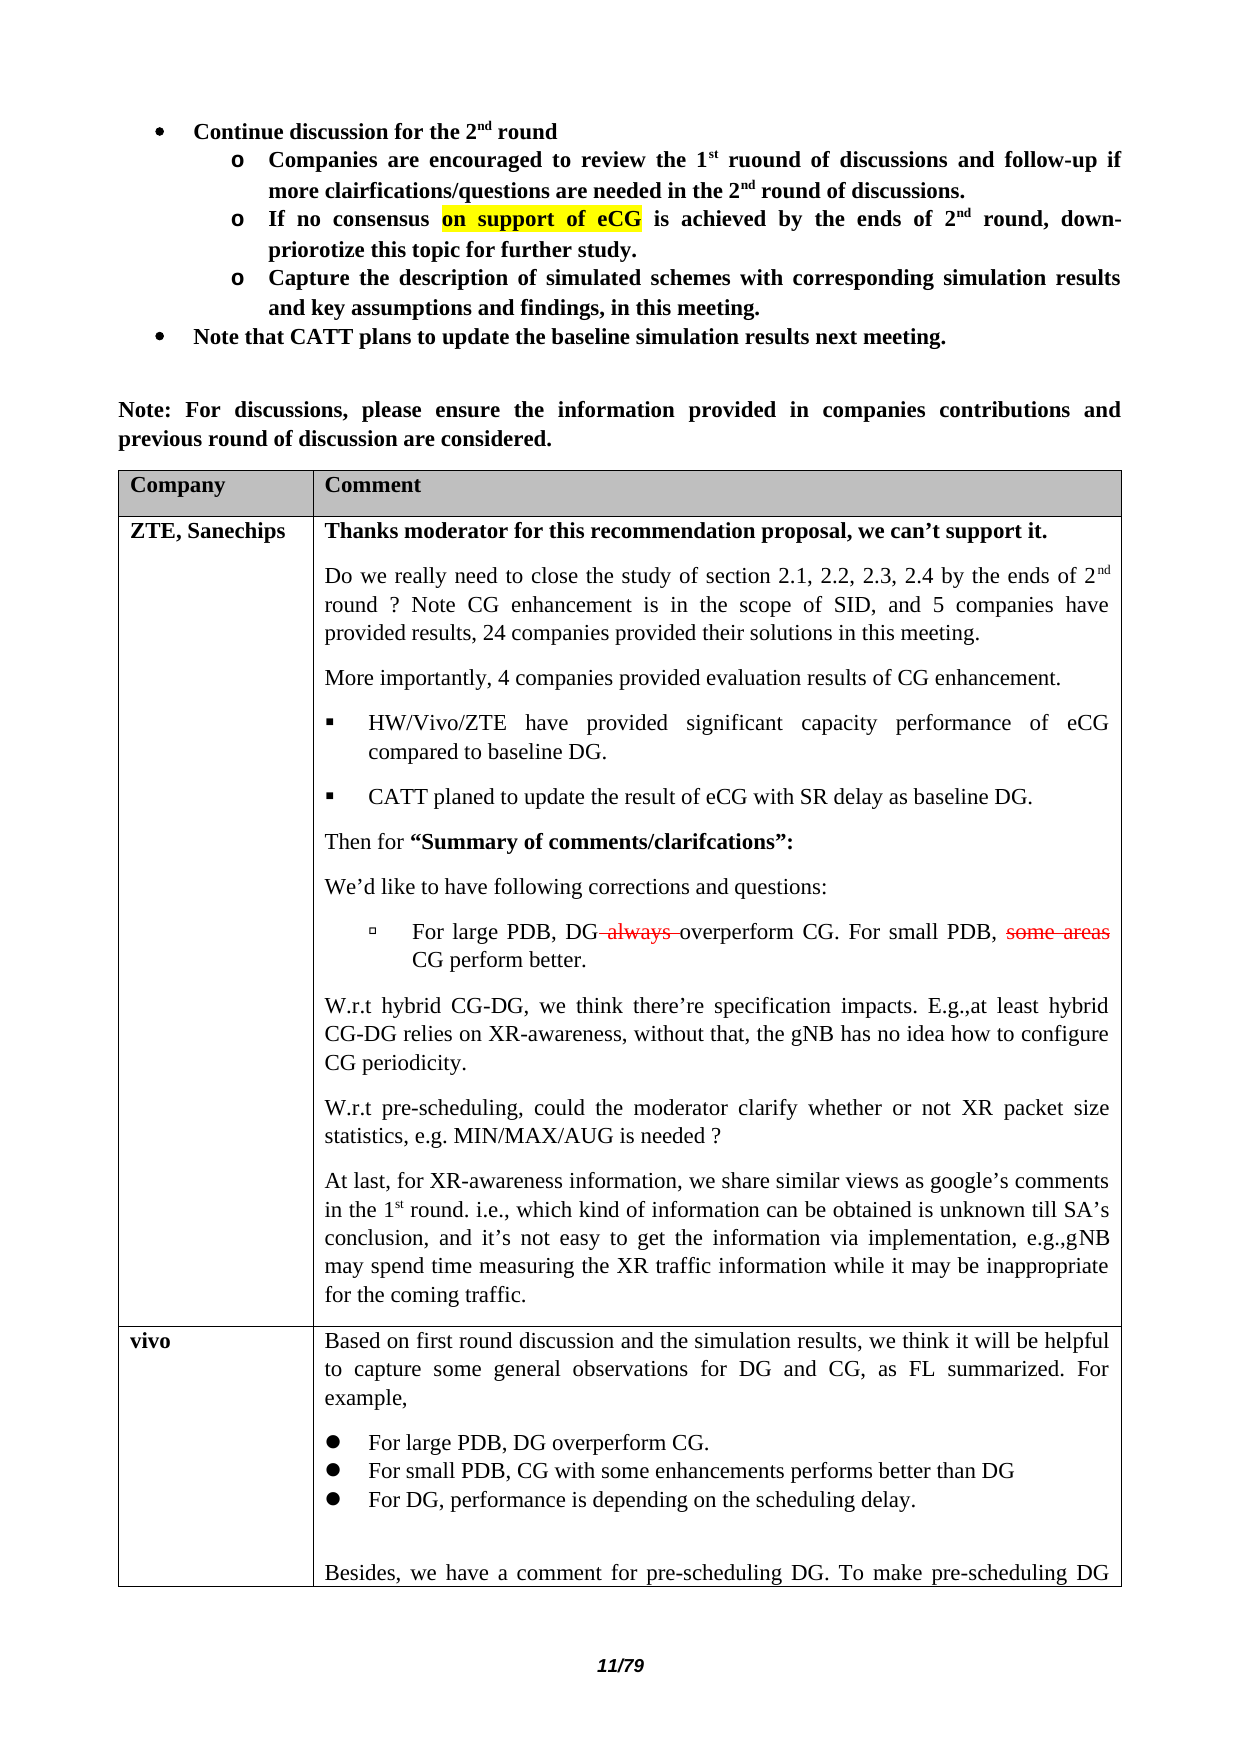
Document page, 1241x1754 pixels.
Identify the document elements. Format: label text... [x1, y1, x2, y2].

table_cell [314, 1327, 1121, 1586]
table_header Comment [314, 471, 1121, 516]
table_cell vivo [119, 1327, 313, 1586]
table_header Company [119, 471, 313, 516]
list Note that CATT plans to update the baseline simulation results next meeting. [156, 323, 1122, 349]
list If no consensus on support of eCG is achieved by the ends of 2nd round, down-priorotize this topic for further study. [231, 205, 1122, 262]
table_cell ZTE, Sanechips [119, 517, 313, 1326]
list Capture the description of simulated schemes with corresponding simulation results and key assumptions and findings, in this meeting. [231, 264, 1122, 321]
list Companies are encouraged to review the 1st ruound of discussions and follow-up if more clairfications/questions are needed in the 2nd round of discussions. [231, 147, 1122, 203]
table_cell Thanks moderator for this recommendation proposal, we can’t support it. Do we really need to close the study of section 2.1, 2.2, 2.3, 2.4 by the ends of 2nd round ? Note CG enhancement is in the scope of SID, and 5 companies have provided results, 24 companies provided their solutions in this meeting. More importantly, 4 companies provided evaluation results of CG enhancement. HW/Vivo/ZTE have provided significant capacity performance of eCG compared to baseline DG. CATT planed to update the result of eCG with SR delay as baseline DG. Then for “Summary of comments/clarifcations”: We’d like to have following corrections and questions: For large PDB, DG always overperform CG. For small PDB, some areas CG perform better. W.r.t hybrid CG-DG, we think there’re specification impacts. E.g.,at least hybrid CG-DG relies on XR-awareness, without that, the gNB has no idea how to configure CG periodicity. W.r.t pre-scheduling, could the moderator clarify whether or not XR packet size statistics, e.g. MIN/MAX/AUG is needed ? At last, for XR-awareness information, we share similar views as google’s comments in the 1st round. i.e., which kind of information can be obtained is unknown till SA’s conclusion, and it’s not easy to get the information via implementation, e.g.,gNB may spend time measuring the XR traffic information while it may be inappropriate for the coming traffic. [314, 517, 1121, 1326]
list Continue discussion for the 2nd round [156, 118, 1122, 144]
text Note: For discussions, please ensure the information provided in companies contributions and previous round of discussion are considered. [118, 396, 1122, 451]
